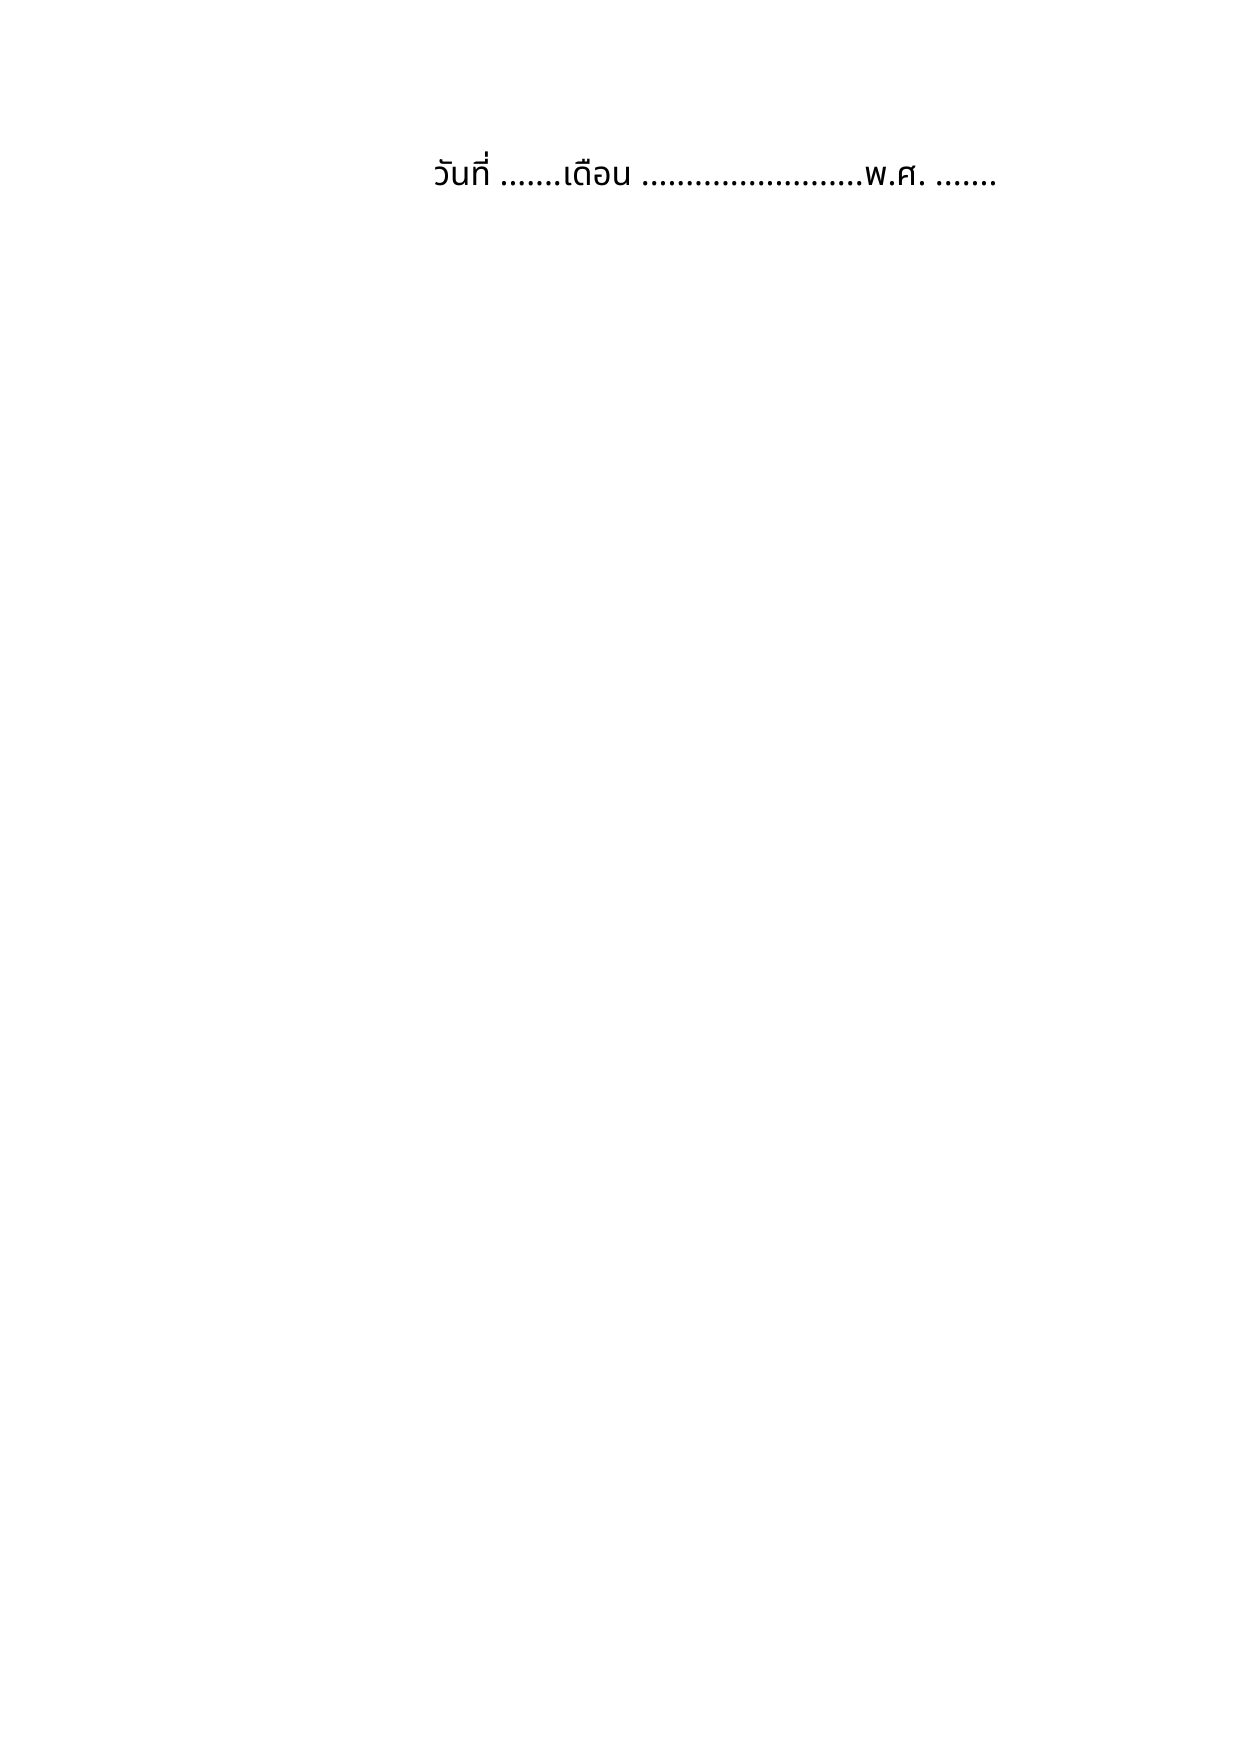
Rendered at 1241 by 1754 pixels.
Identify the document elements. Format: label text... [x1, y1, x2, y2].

text วันที่ .......เดือน .........................พ.ศ. .......-๒- [150, 150, 1090, 201]
